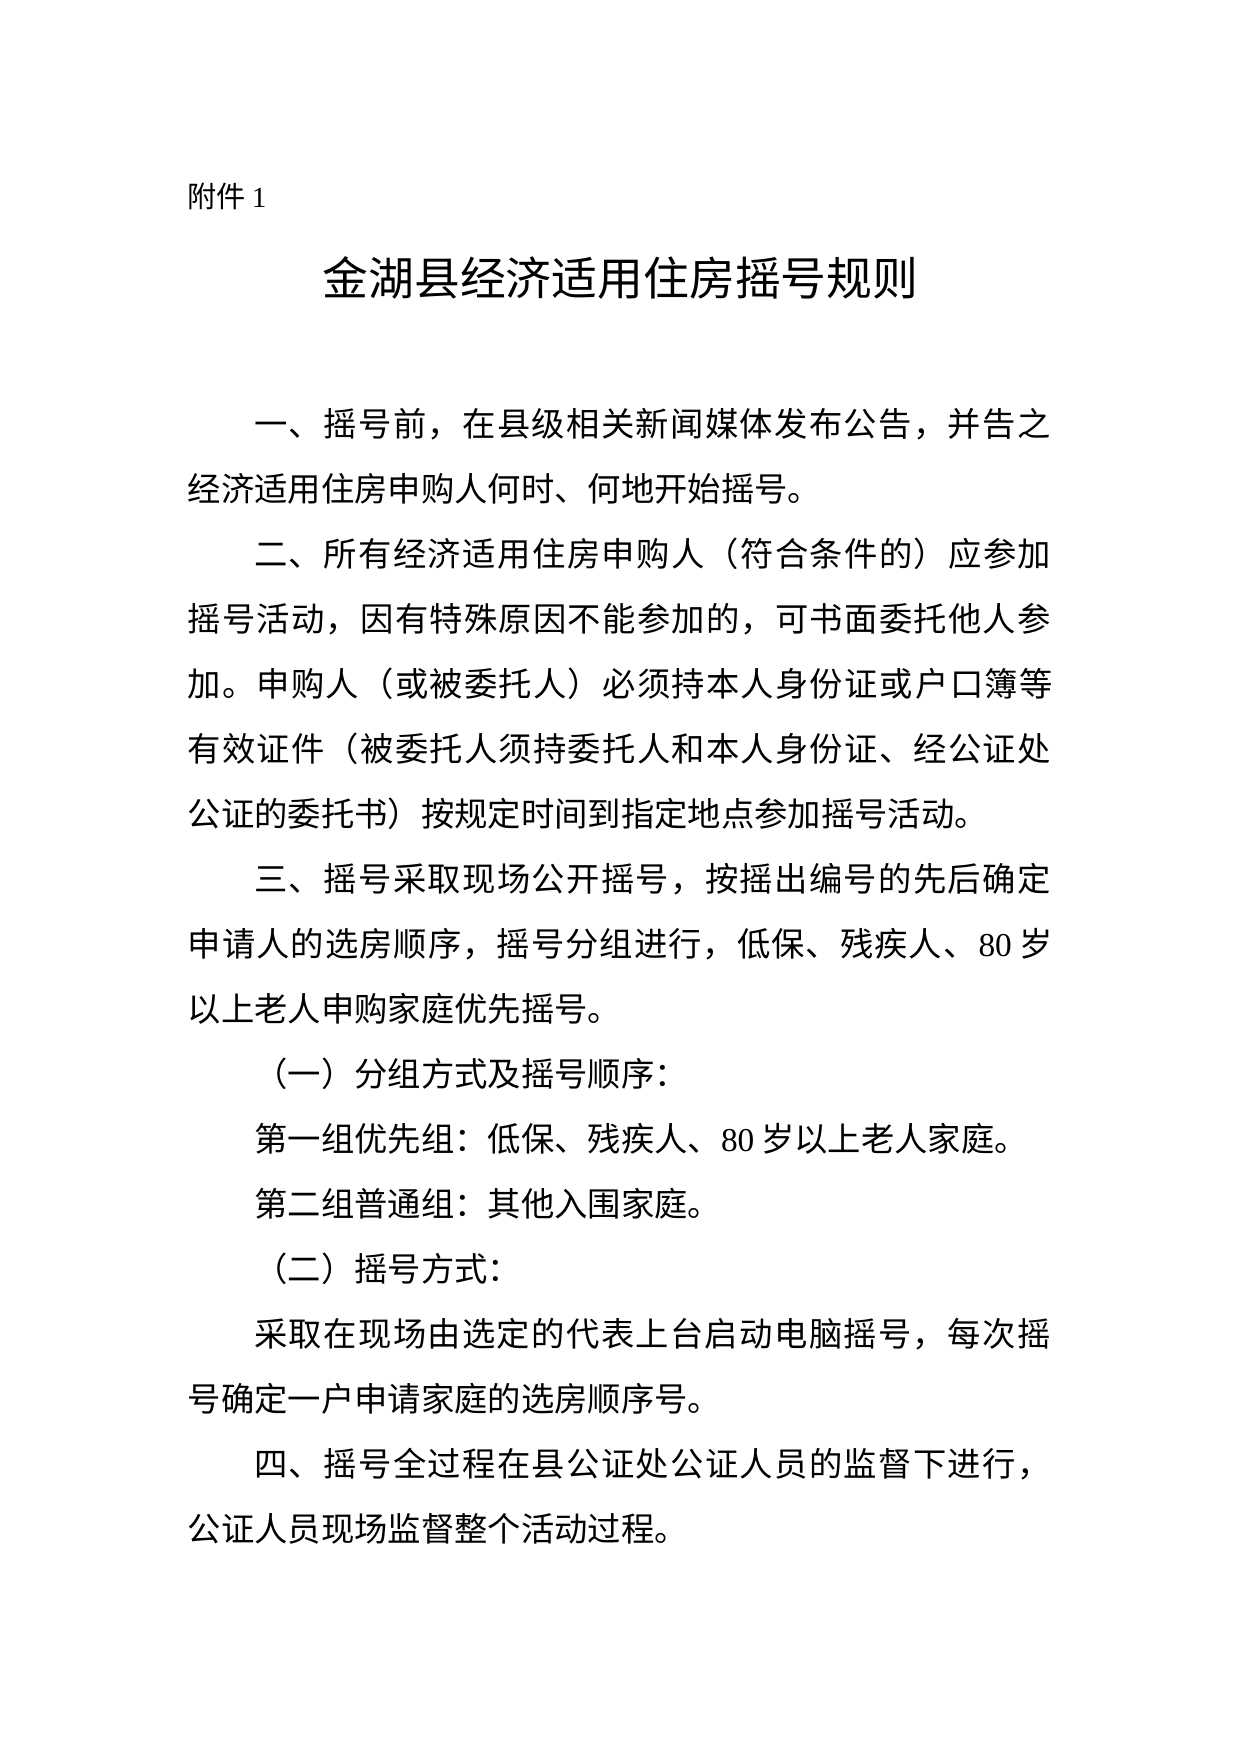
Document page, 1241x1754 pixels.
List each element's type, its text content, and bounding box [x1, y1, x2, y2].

text （一）分组方式及摇号顺序： [187, 1039, 1053, 1104]
text 采取在现场由选定的代表上台启动电脑摇号，每次摇号确定一户申请家庭的选房顺序号。 [187, 1299, 1053, 1429]
text 二、所有经济适用住房申购人（符合条件的）应参加摇号活动，因有特殊原因不能参加的，可书面委托他人参加。申购人（或被委托人）必须持本人身份证或户口簿等有效证件（被委托人须持委托人和本人身份证、经公证处公证的委托书）按规定时间到指定地点参加摇号活动。 [187, 519, 1053, 844]
text 金湖县经济适用住房摇号规则 [187, 227, 1053, 324]
text 附件1 [187, 162, 1053, 227]
text 第二组普通组：其他入围家庭。 [187, 1169, 1053, 1234]
text （二）摇号方式： [187, 1234, 1053, 1299]
text 四、摇号全过程在县公证处公证人员的监督下进行，公证人员现场监督整个活动过程。 [187, 1429, 1053, 1559]
text 第一组优先组：低保、残疾人、80岁以上老人家庭。 [187, 1104, 1053, 1169]
text 三、摇号采取现场公开摇号，按摇出编号的先后确定申请人的选房顺序，摇号分组进行，低保、残疾人、80岁以上老人申购家庭优先摇号。 [187, 844, 1053, 1039]
text 一、摇号前，在县级相关新闻媒体发布公告，并告之经济适用住房申购人何时、何地开始摇号。 [187, 389, 1053, 519]
